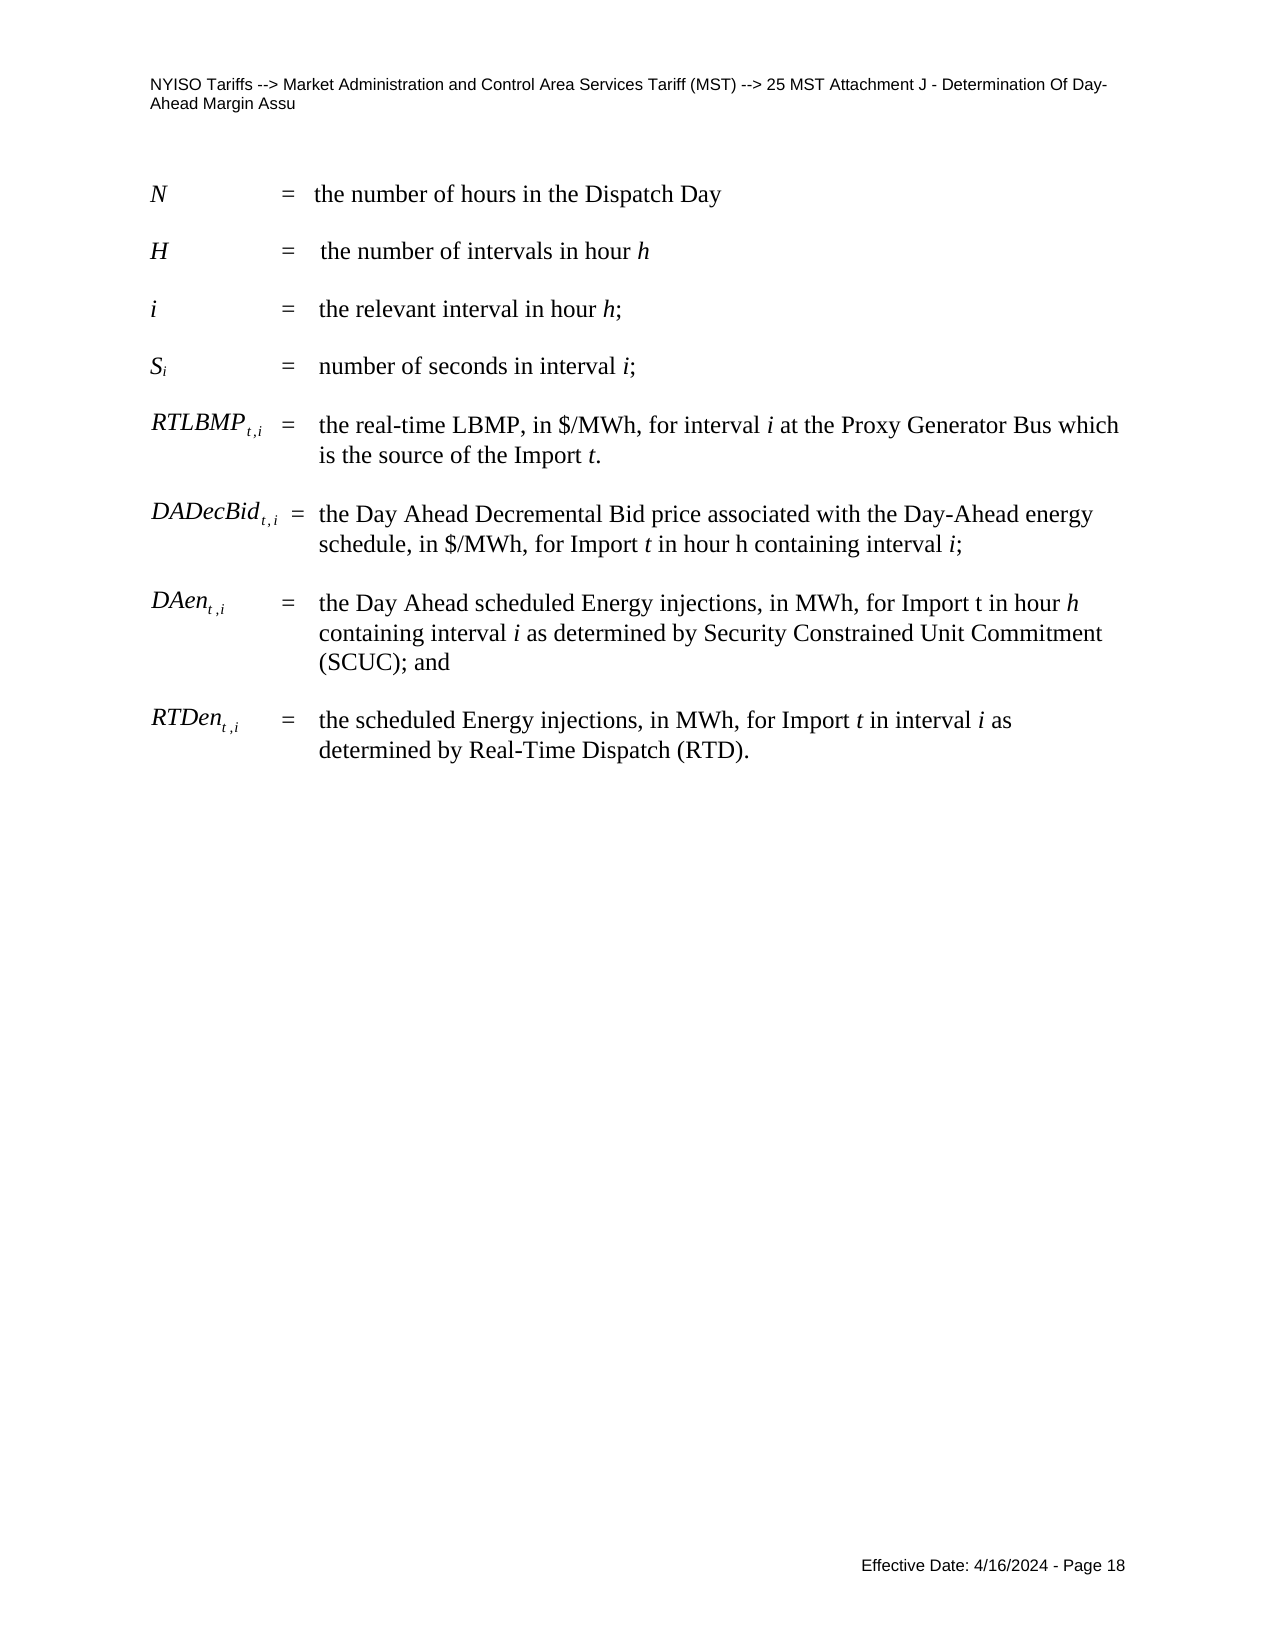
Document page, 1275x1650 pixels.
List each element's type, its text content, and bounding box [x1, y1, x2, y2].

text = the Day Ahead scheduled Energy injections, in MWh, for Import t in hour h containing interval i as determined by Security Constrained Unit Commitment (SCUC); and [150, 586, 1125, 675]
text H = the number of intervals in hour h [150, 236, 1125, 265]
text = the Day Ahead Decremental Bid price associated with the Day-Ahead energy schedule, in $/MWh, for Import t in hour h containing interval i; [150, 498, 1125, 558]
text i = the relevant interval in hour h; [150, 294, 1125, 322]
text Si = number of seconds in interval i; [150, 351, 1125, 380]
text N = the number of hours in the Dispatch Day [150, 179, 1125, 207]
text = the real-time LBMP, in $/MWh, for interval i at the Proxy Generator Bus which is the source of the Import t. [150, 409, 1125, 469]
text = the scheduled Energy injections, in MWh, for Import t in interval i as determined by Real-Time Dispatch (RTD). [150, 704, 1125, 764]
